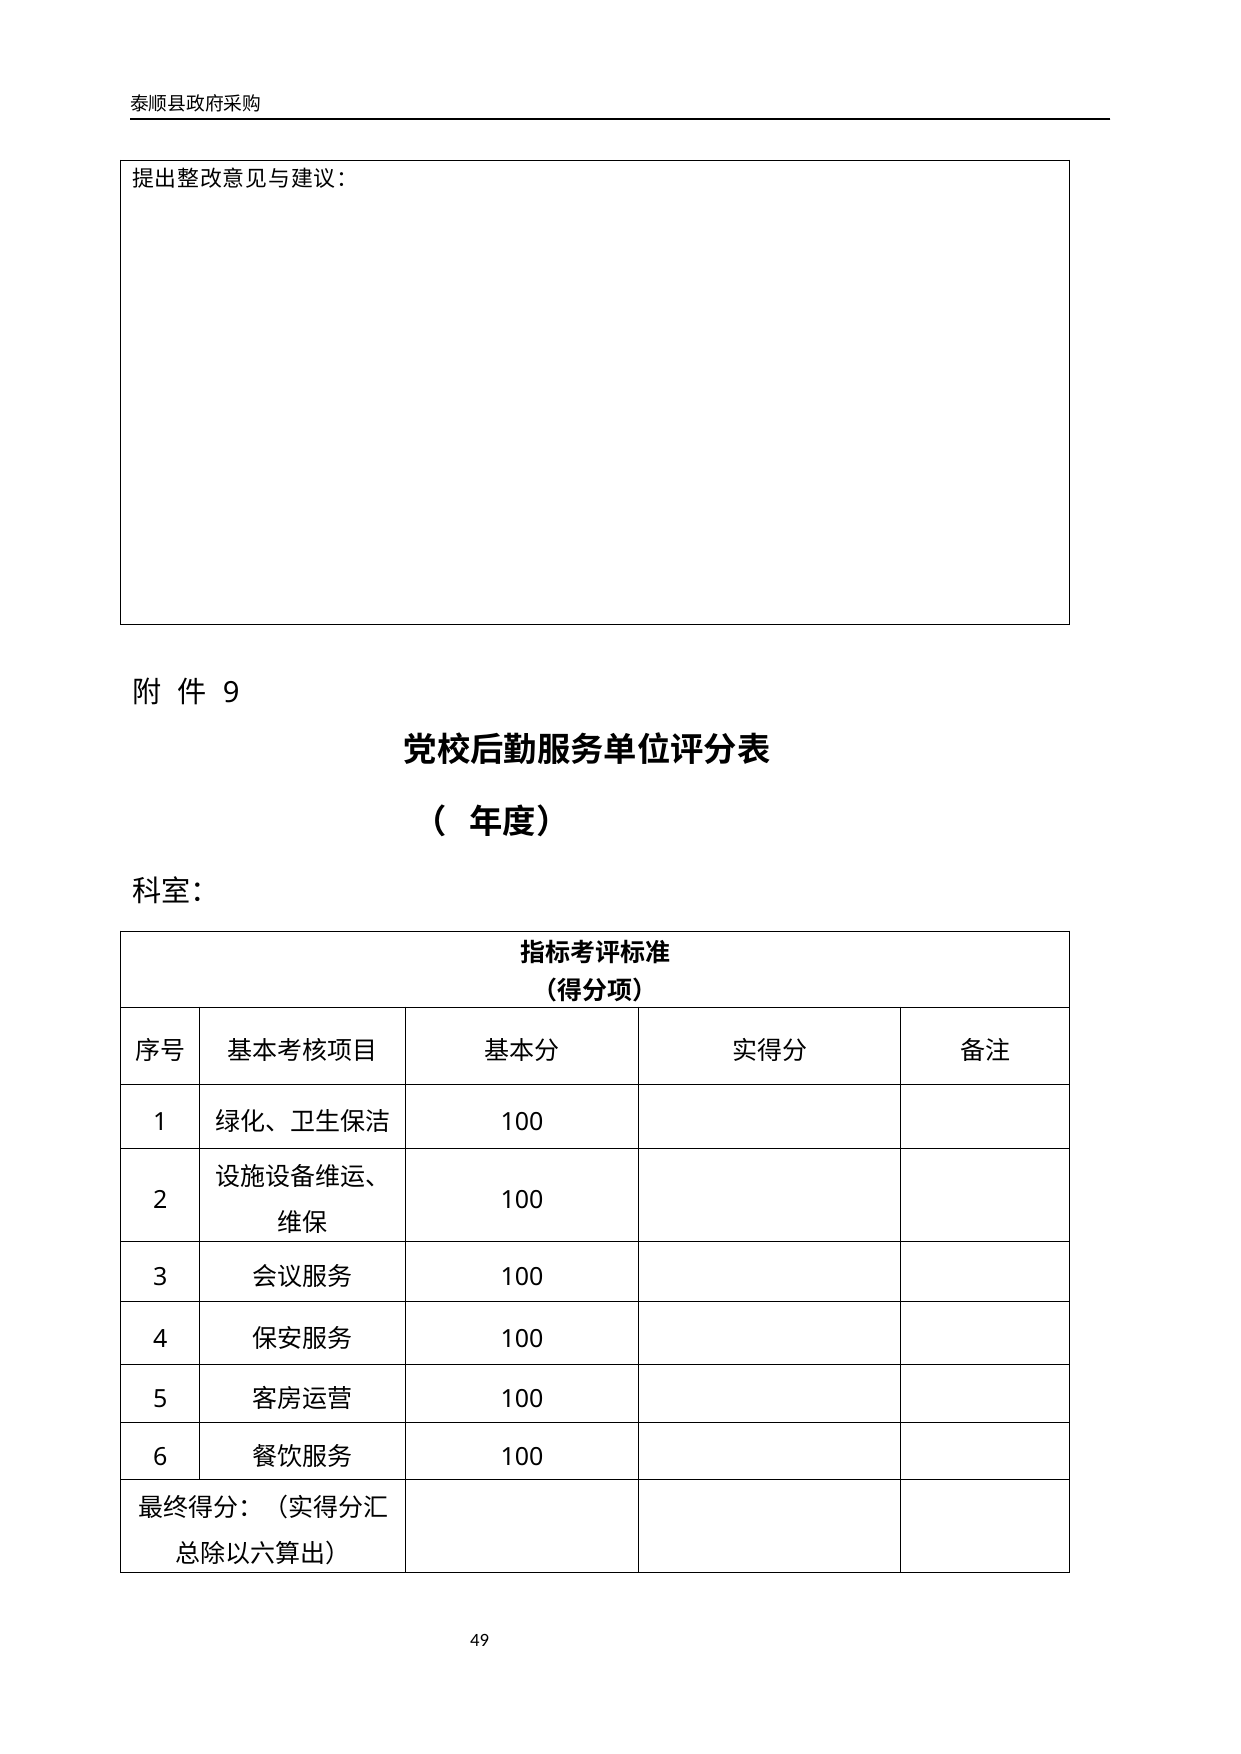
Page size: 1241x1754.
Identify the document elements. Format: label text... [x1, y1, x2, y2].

table_cell [639, 1085, 900, 1148]
table_cell 100 [406, 1242, 638, 1301]
text 科室： [132, 867, 1108, 909]
table_cell [901, 1242, 1069, 1301]
table_cell 客房运营 [200, 1365, 405, 1422]
table_cell 餐饮服务 [200, 1423, 405, 1479]
table_cell [639, 1242, 900, 1301]
table_cell 最终得分：（实得分汇总除以六算出） [121, 1480, 405, 1572]
table_cell [639, 1480, 900, 1572]
table_cell 5 [121, 1365, 199, 1422]
table_cell 2 [121, 1149, 199, 1241]
table_cell [901, 1085, 1069, 1148]
table_cell [901, 1302, 1069, 1364]
table_cell 100 [406, 1085, 638, 1148]
table_cell 序号 [121, 1008, 199, 1083]
table_cell [901, 1149, 1069, 1241]
table_cell [901, 1365, 1069, 1422]
table_cell [901, 1480, 1069, 1572]
table_cell [901, 1423, 1069, 1479]
table_cell 设施设备维运、维保 [200, 1149, 405, 1241]
table_cell 基本分 [406, 1008, 638, 1083]
table_cell [639, 1149, 900, 1241]
table_cell 绿化、卫生保洁 [200, 1085, 405, 1148]
table_cell 备注 [901, 1008, 1069, 1083]
table_cell 6 [121, 1423, 199, 1479]
table_cell 4 [121, 1302, 199, 1364]
table_header 指标考评标准 （得分项） [121, 932, 1069, 1007]
table_cell 100 [406, 1365, 638, 1422]
text 附件9 [132, 657, 1108, 722]
table_cell [639, 1423, 900, 1479]
table_cell 100 [406, 1302, 638, 1364]
table_cell 3 [121, 1242, 199, 1301]
table_cell [406, 1480, 638, 1572]
table_cell [639, 1302, 900, 1364]
text 党校后勤服务单位评分表 [132, 722, 1108, 771]
table_cell 1 [121, 1085, 199, 1148]
table_cell 基本考核项目 [200, 1008, 405, 1083]
table_cell 100 [406, 1423, 638, 1479]
table_cell 会议服务 [200, 1242, 405, 1301]
table_cell 提出整改意见与建议： [121, 161, 1069, 623]
text （ 年度） [132, 795, 1108, 843]
table_cell 保安服务 [200, 1302, 405, 1364]
table_cell 实得分 [639, 1008, 900, 1083]
table_cell 100 [406, 1149, 638, 1241]
table_cell [639, 1365, 900, 1422]
